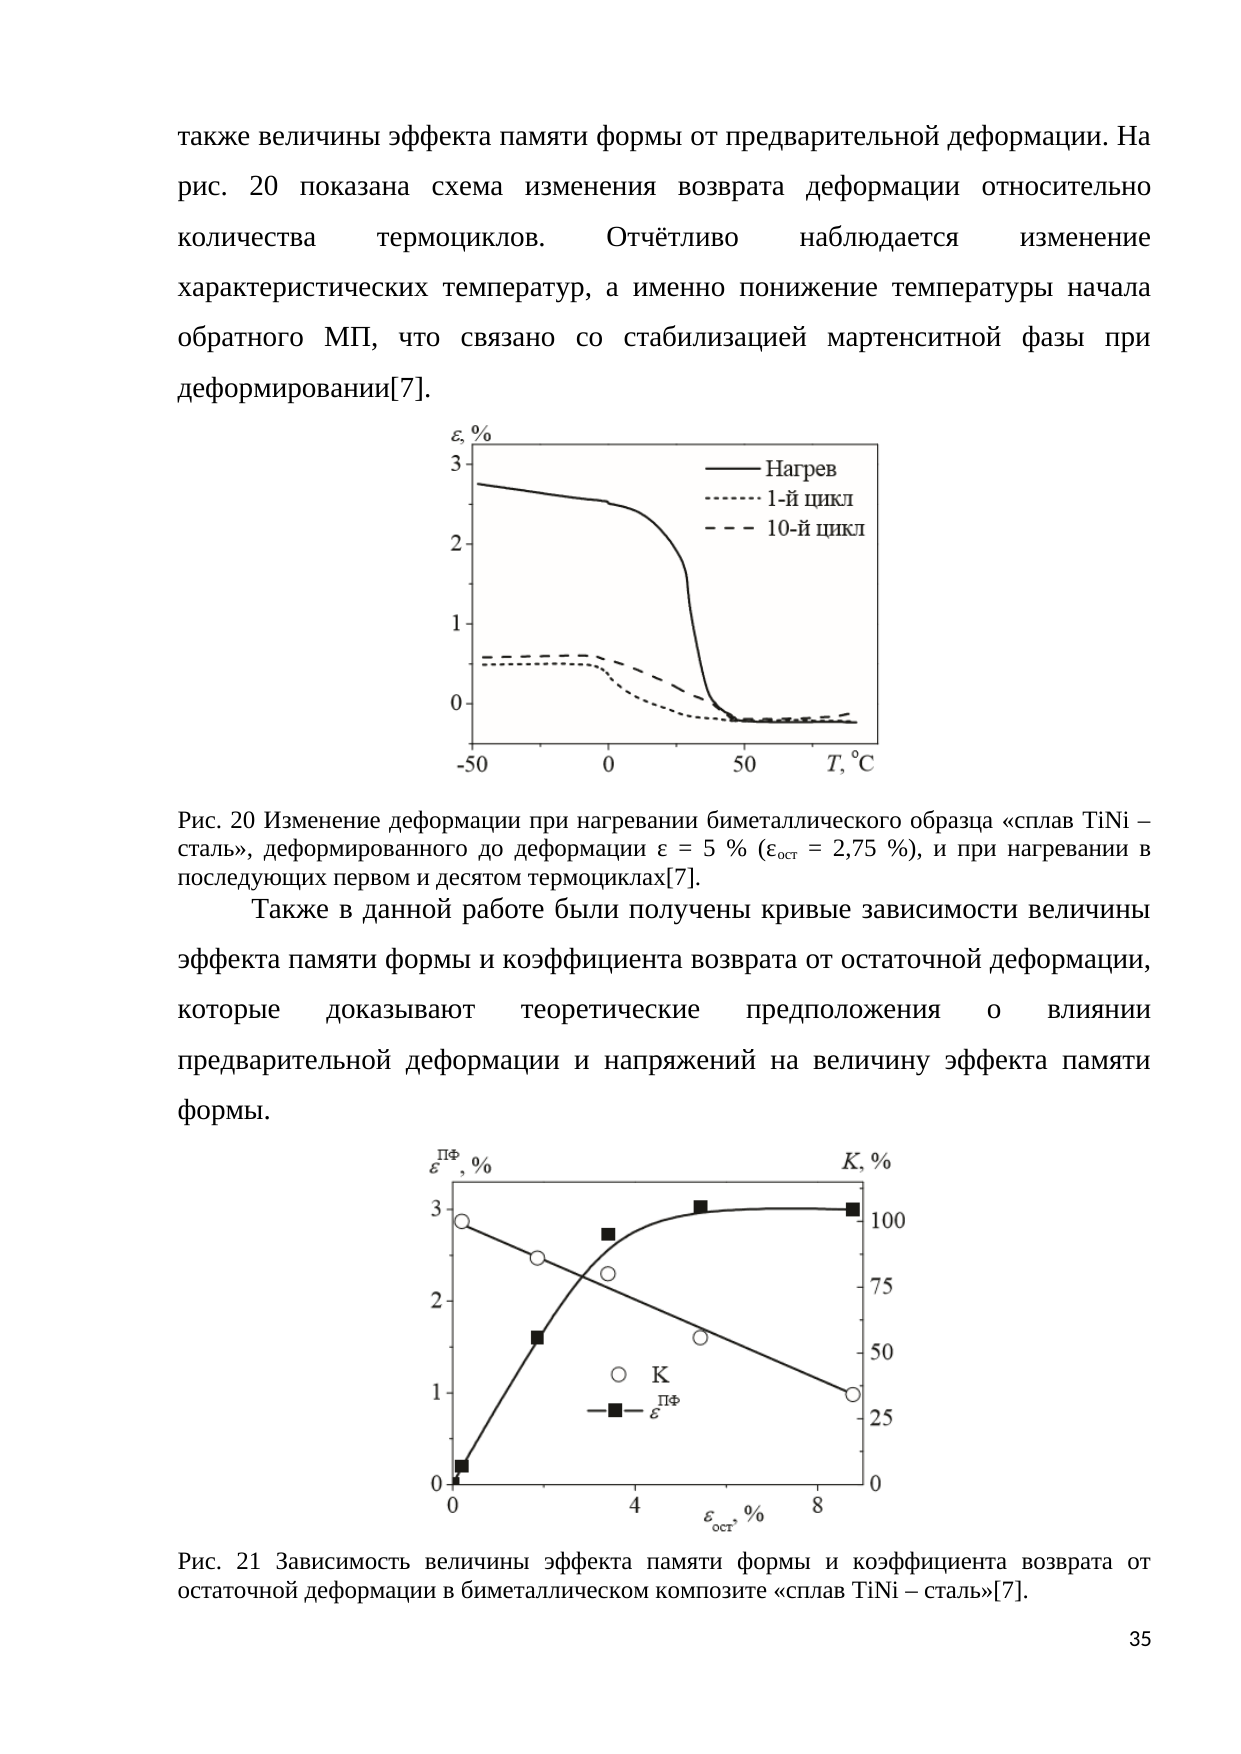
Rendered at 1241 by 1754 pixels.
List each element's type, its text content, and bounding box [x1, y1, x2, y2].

table_header [166, 1143, 1163, 1546]
picture [419, 1142, 909, 1533]
text Также в данной работе были получены кривые зависимости величины эффекта памяти формы и коэффициента возврата от остаточной деформации, которые доказывают теоретические предположения о влиянии предварительной деформации и напряжений на величину эффекта памяти формы. [177, 891, 1152, 1126]
table_header [166, 420, 1163, 805]
picture [442, 420, 887, 792]
table_cell Рис. 20 Изменение деформации при нагревании биметаллического образца «сплав TiNi – сталь», деформированного до деформации ε = 5 % (εост = 2,75 %), и при нагревании в последующих первом и десятом термоциклах[7]. [166, 805, 1163, 891]
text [177, 118, 1152, 403]
table_cell Рис. 21 Зависимость величины эффекта памяти формы и коэффициента возврата от остаточной деформации в биметаллическом композите «сплав TiNi – сталь»[7]. [166, 1546, 1163, 1603]
